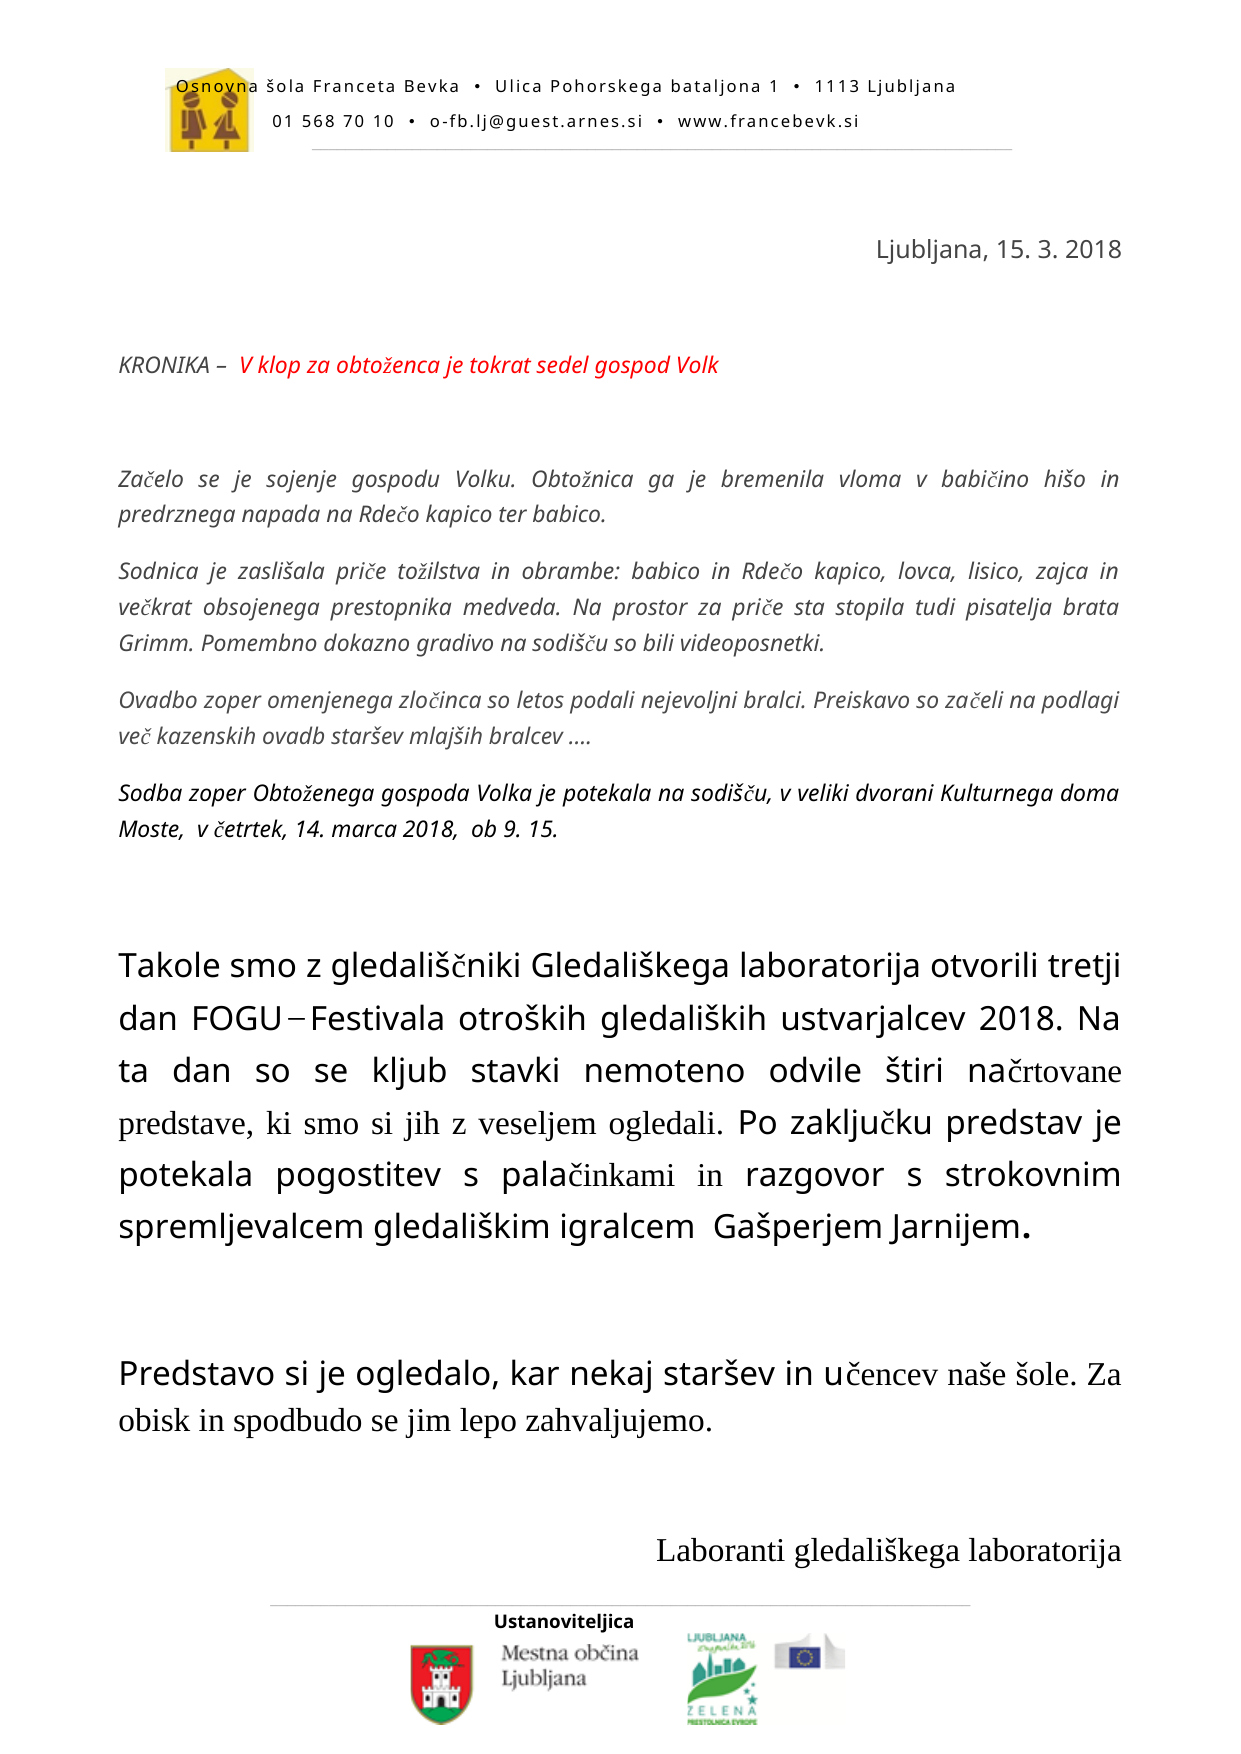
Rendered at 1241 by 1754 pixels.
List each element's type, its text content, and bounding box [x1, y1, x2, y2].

text Sodnica je zaslišala priče tožilstva in obrambe: babico in Rdečo kapico, lovca, lisico, zajca in večkrat obsojenega prestopnika medveda. Na prostor za priče sta stopila tudi pisatelja brata Grimm. Pomembno dokazno gradivo na sodišču so bili videoposnetki. [118, 555, 1122, 658]
text Predstavo si je ogledalo, kar nekaj staršev in učencev naše šole. Za obisk in spodbudo se jim lepo zahvaljujemo. [118, 1349, 1122, 1439]
picture [165, 68, 254, 152]
text Sodba zoper Obtoženega gospoda Volka je potekala na sodišču, v veliki dvorani Kulturnega doma Moste, v četrtek, 14. marca 2018, ob 9. 15. [118, 777, 1122, 844]
text Začelo se je sojenje gospodu Volku. Obtožnica ga je bremenila vloma v babičino hišo in predrznega napada na Rdečo kapico ter babico. [118, 462, 1122, 530]
text Ovadbo zoper omenjenega zločinca so letos podali nejevoljni bralci. Preiskavo so začeli na podlagi več kazenskih ovadb staršev mlajših bralcev …. [118, 684, 1122, 751]
picture [410, 1644, 639, 1725]
text Ljubljana, 15. 3. 2018 [118, 232, 1122, 266]
text KRONIKA – V klop za obtoženca je tokrat sedel gospod Volk [118, 349, 1122, 380]
text Takole smo z gledališčniki Gledališkega laboratorija otvorili tretji dan FOGU ̶ Festivala otroških gledaliških ustvarjalcev 2018. Na ta dan so se kljub stavki nemoteno odvile štiri načrtovane predstave, ki smo si jih z veseljem ogledali. Po zaključku predstav je potekala pogostitev s palačinkami in razgovor s strokovnim spremljevalcem gledališkim igralcem Gašperjem Jarnijem. [118, 942, 1122, 1249]
text Laboranti gledališkega laboratorija [118, 1530, 1122, 1568]
picture [687, 1633, 846, 1725]
